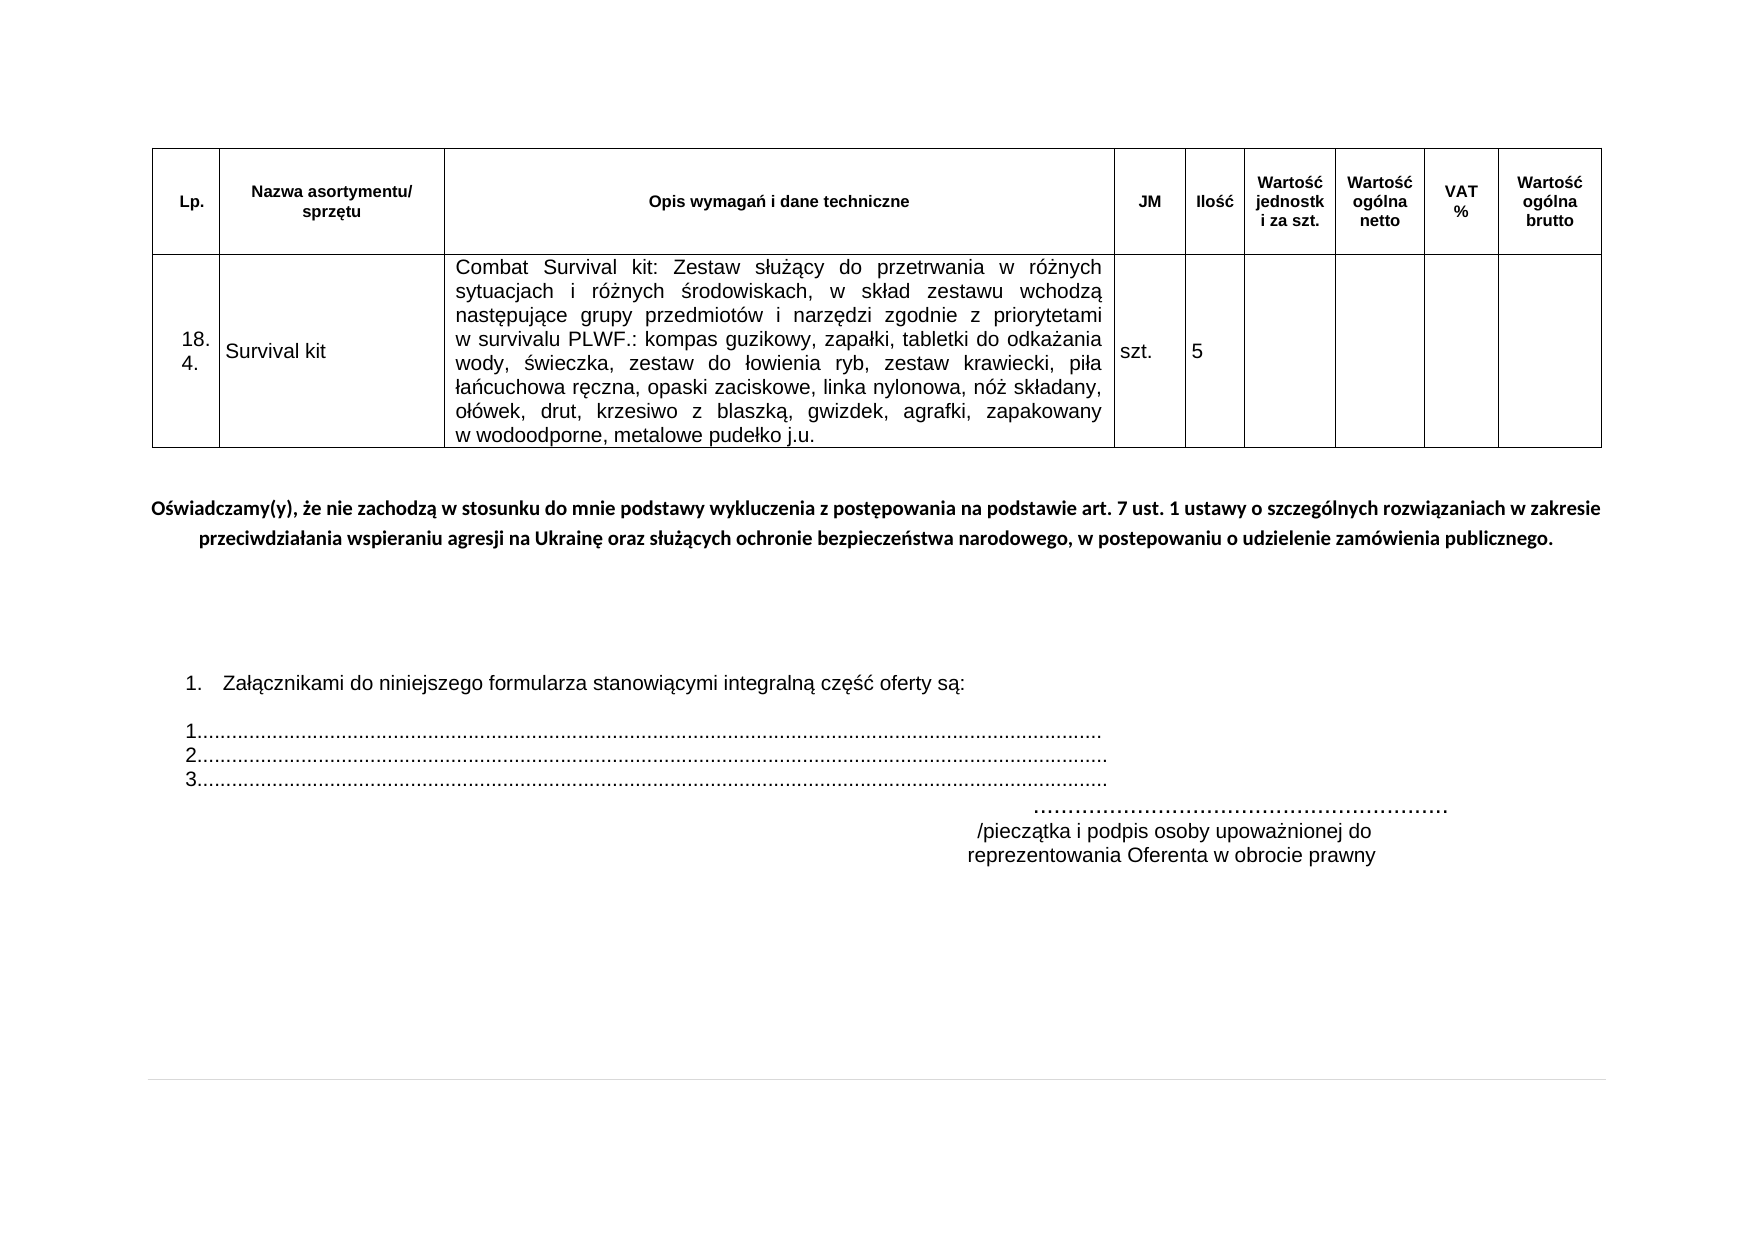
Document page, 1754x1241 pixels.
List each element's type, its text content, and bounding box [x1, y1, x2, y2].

text Oświadczamy(y), że nie zachodzą w stosunku do mnie podstawy wykluczenia z postępowania na podstawie art. 7 ust. 1 ustawy o szczególnych rozwiązaniach w zakresie przeciwdziałania wspieraniu agresji na Ukrainę oraz służących ochronie bezpieczeństwa narodowego, w postepowaniu o udzielenie zamówienia publicznego. [148, 496, 1606, 550]
table_header VAT % [1425, 149, 1498, 254]
table_header Nazwa asortymentu/ sprzętu [220, 149, 444, 254]
list Załącznikami do niniejszego formularza stanowiącymi integralną część oferty są: [185, 671, 1606, 694]
table_header Ilość [1186, 149, 1244, 254]
text 1............................................................................................................................................................. [185, 718, 1606, 742]
table_cell szt. [1115, 255, 1185, 447]
table_header Wartość ogólna netto [1336, 149, 1424, 254]
table_cell Survival kit [220, 255, 444, 447]
table_cell 4. [153, 255, 219, 447]
table_cell [1245, 255, 1335, 447]
text 3.............................................................................................................................................................. [185, 766, 1606, 790]
table_cell 5 [1186, 255, 1244, 447]
table_cell [1336, 255, 1424, 447]
text /pieczątka i podpis osoby upoważnionej do [185, 819, 1606, 843]
table_header Wartość jednostki za szt. [1245, 149, 1335, 254]
table_header Wartość ogólna brutto [1499, 149, 1601, 254]
table_cell [1425, 255, 1498, 447]
table_cell [1499, 255, 1601, 447]
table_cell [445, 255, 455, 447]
table_header Opis wymagań i dane techniczne [445, 149, 1114, 254]
text reprezentowania Oferenta w obrocie prawny [185, 843, 1606, 867]
table_header JM [1115, 149, 1185, 254]
text 2.............................................................................................................................................................. [185, 742, 1606, 766]
table_header Lp. [153, 149, 219, 254]
text ............................................................ [185, 790, 1606, 819]
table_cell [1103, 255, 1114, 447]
